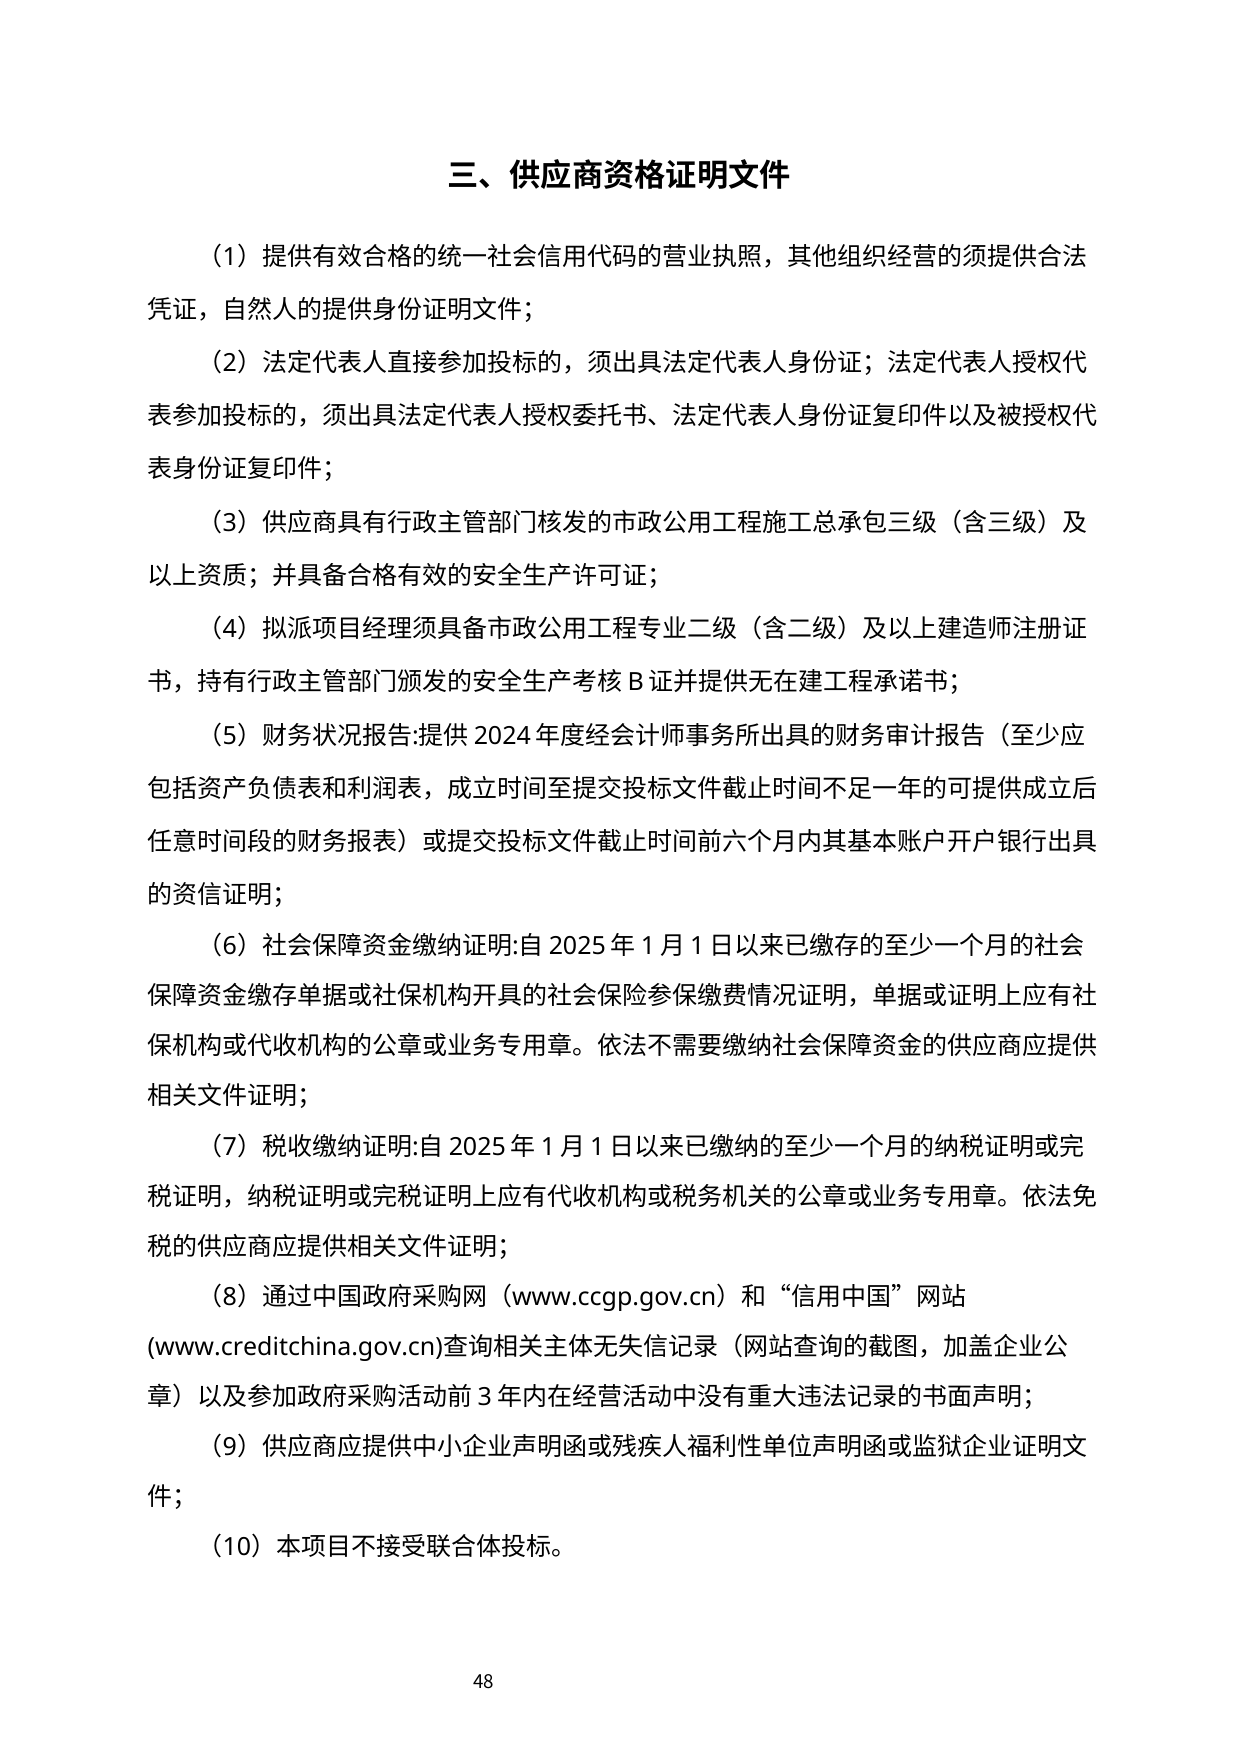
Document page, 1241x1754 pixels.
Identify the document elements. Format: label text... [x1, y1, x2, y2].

text （6）社会保障资金缴纳证明:自2025年1月1日以来已缴存的至少一个月的社会保障资金缴存单据或社保机构开具的社会保险参保缴费情况证明，单据或证明上应有社保机构或代收机构的公章或业务专用章。依法不需要缴纳社会保障资金的供应商应提供相关文件证明； [147, 914, 1099, 1114]
text （8）通过中国政府采购网（www.ccgp.gov.cn）和“信用中国”网站(www.creditchina.gov.cn)查询相关主体无失信记录（网站查询的截图，加盖企业公章）以及参加政府采购活动前3年内在经营活动中没有重大违法记录的书面声明； [147, 1265, 1099, 1415]
text （10）本项目不接受联合体投标。 [147, 1516, 1099, 1566]
text （1）提供有效合格的统一社会信用代码的营业执照，其他组织经营的须提供合法凭证，自然人的提供身份证明文件； [147, 222, 1099, 329]
text （2）法定代表人直接参加投标的，须出具法定代表人身份证；法定代表人授权代表参加投标的，须出具法定代表人授权委托书、法定代表人身份证复印件以及被授权代表身份证复印件； [147, 329, 1099, 488]
text （3）供应商具有行政主管部门核发的市政公用工程施工总承包三级（含三级）及以上资质；并具备合格有效的安全生产许可证； [147, 489, 1099, 595]
list 三、供应商资格证明文件 [230, 150, 1008, 195]
text （9）供应商应提供中小企业声明函或残疾人福利性单位声明函或监狱企业证明文件； [147, 1416, 1099, 1516]
text （7）税收缴纳证明:自2025年1月1日以来已缴纳的至少一个月的纳税证明或完税证明，纳税证明或完税证明上应有代收机构或税务机关的公章或业务专用章。依法免税的供应商应提供相关文件证明； [147, 1115, 1099, 1265]
text （4）拟派项目经理须具备市政公用工程专业二级（含二级）及以上建造师注册证书，持有行政主管部门颁发的安全生产考核B证并提供无在建工程承诺书； [147, 595, 1099, 701]
text （5）财务状况报告:提供2024年度经会计师事务所出具的财务审计报告（至少应包括资产负债表和利润表，成立时间至提交投标文件截止时间不足一年的可提供成立后任意时间段的财务报表）或提交投标文件截止时间前六个月内其基本账户开户银行出具的资信证明； [147, 702, 1099, 914]
